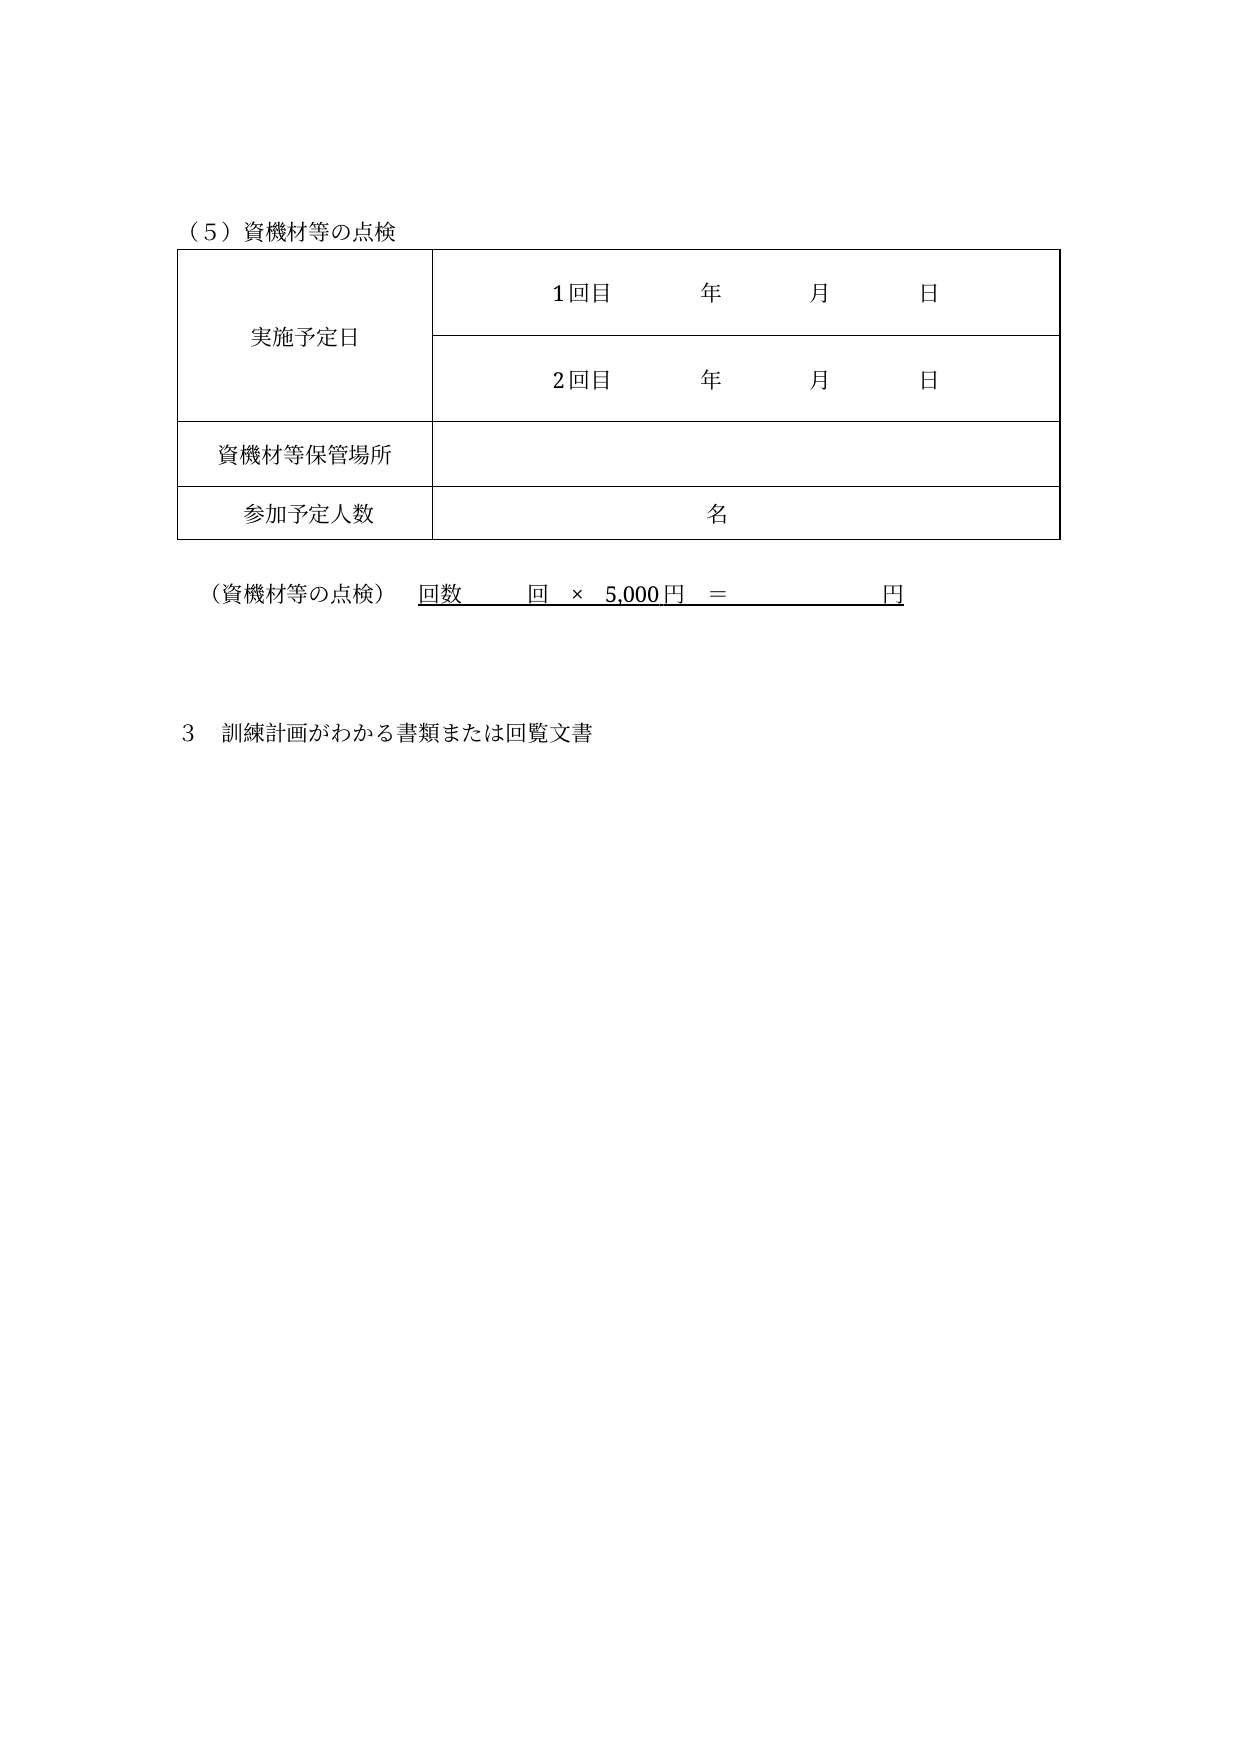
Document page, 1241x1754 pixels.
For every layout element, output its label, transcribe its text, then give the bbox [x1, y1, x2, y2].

table_cell 名 [433, 487, 1059, 539]
table_cell 資機材等保管場所 [178, 422, 432, 486]
table_cell [433, 422, 1059, 486]
text （５）資機材等の点検 [177, 214, 1063, 249]
text （資機材等の点検） 回数 回 × 5,000円 ＝ 円 [177, 575, 1063, 610]
text ３ 訓練計画がわかる書類または回覧文書 [177, 715, 1063, 750]
table_cell 2回目 年 月 日 [433, 336, 1059, 421]
table_cell 参加予定人数 [178, 487, 432, 539]
table_header 実施予定日 [178, 250, 432, 421]
table_header 1回目 年 月 日 [433, 250, 1059, 335]
